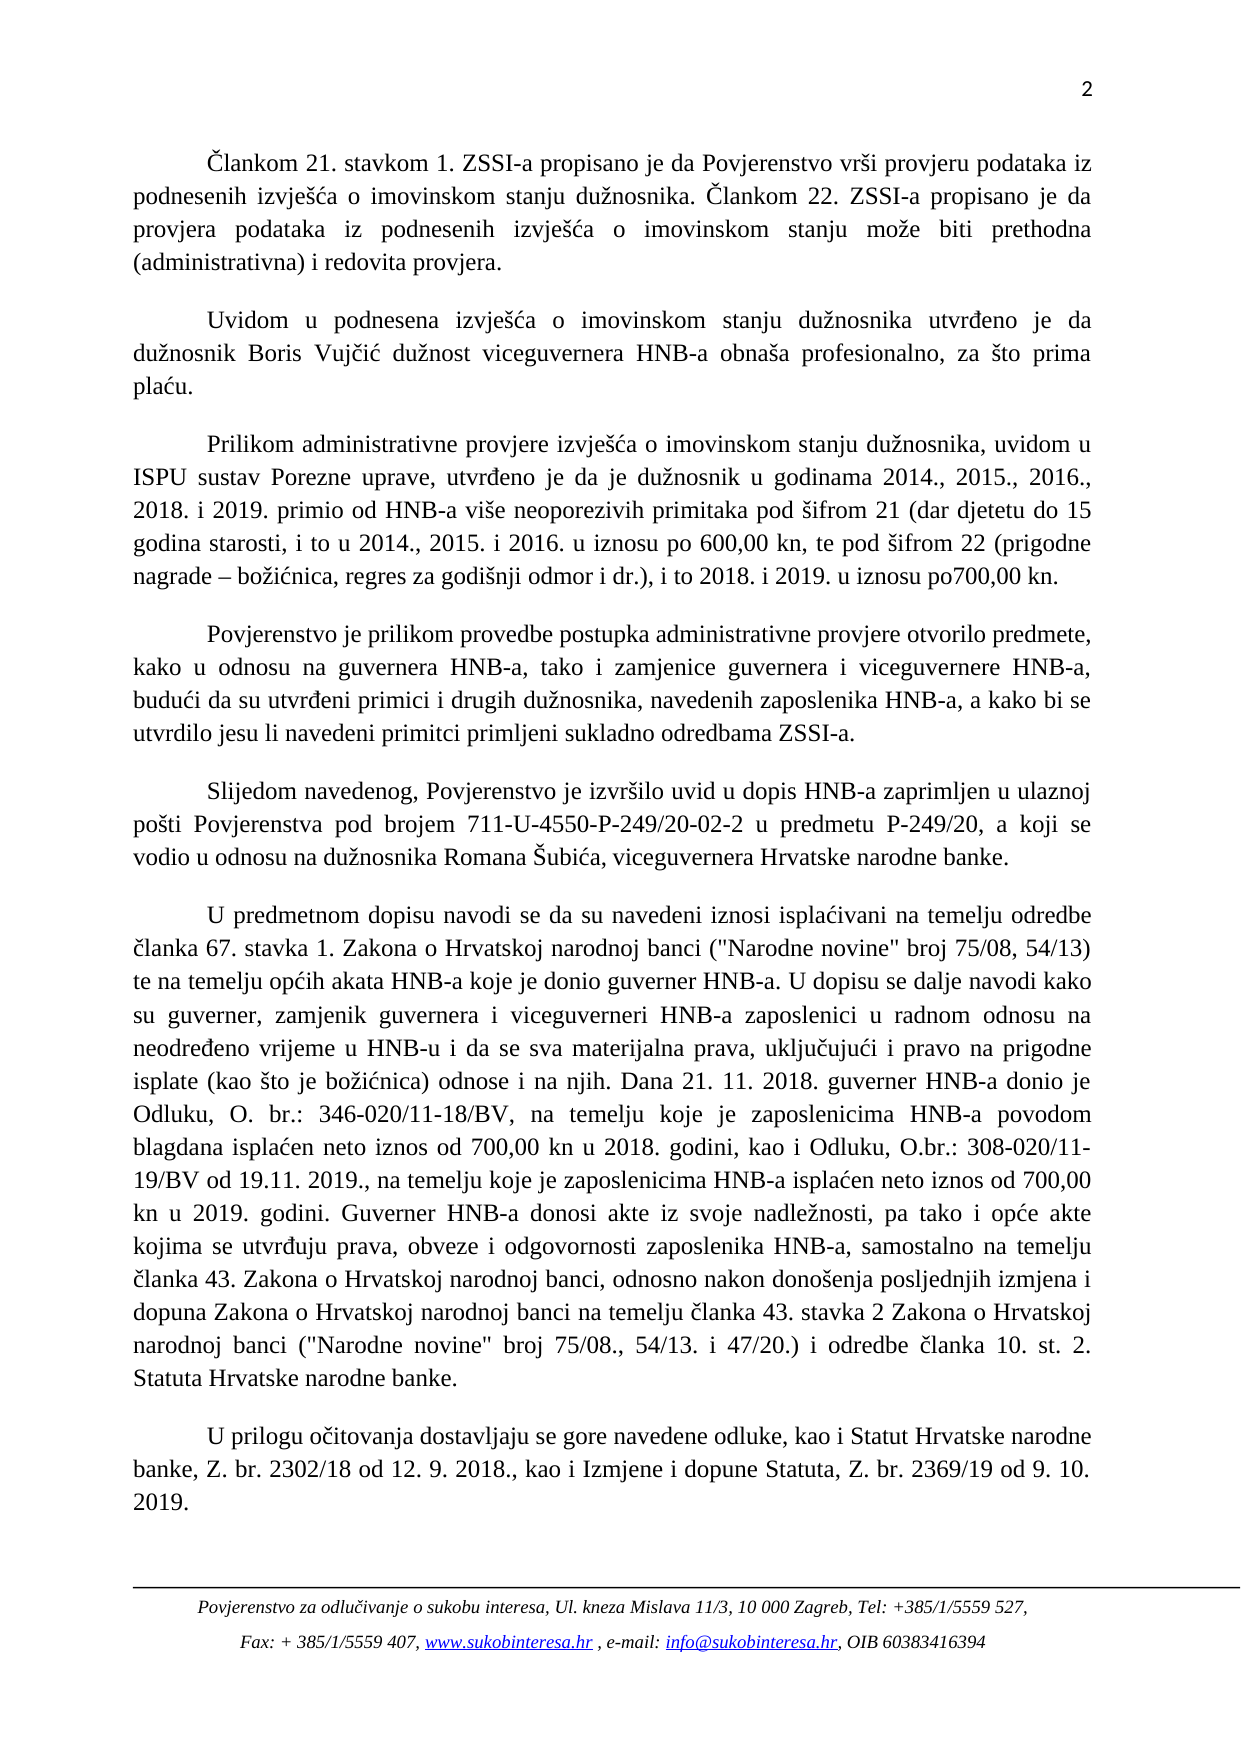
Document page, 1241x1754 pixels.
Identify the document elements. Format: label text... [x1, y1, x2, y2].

text Prilikom administrativne provjere izvješća o imovinskom stanju dužnosnika, uvidom u ISPU sustav Porezne uprave, utvrđeno je da je dužnosnik u godinama 2014., 2015., 2016., 2018. i 2019. primio od HNB-a više neoporezivih primitaka pod šifrom 21 (dar djetetu do 15 godina starosti, i to u 2014., 2015. i 2016. u iznosu po 600,00 kn, te pod šifrom 22 (prigodne nagrade – božićnica, regres za godišnji odmor i dr.), i to 2018. i 2019. u iznosu po700,00 kn. [133, 429, 1092, 590]
text Uvidom u podnesena izvješća o imovinskom stanju dužnosnika utvrđeno je da dužnosnik Boris Vujčić dužnost viceguvernera HNB-a obnaša profesionalno, za što prima plaću. [133, 305, 1092, 399]
text U prilogu očitovanja dostavljaju se gore navedene odluke, kao i Statut Hrvatske narodne banke, Z. br. 2302/18 od 12. 9. 2018., kao i Izmjene i dopune Statuta, Z. br. 2369/19 od 9. 10. 2019. [133, 1421, 1092, 1516]
text Povjerenstvo je prilikom provedbe postupka administrativne provjere otvorilo predmete, kako u odnosu na guvernera HNB-a, tako i zamjenice guvernera i viceguvernere HNB-a, budući da su utvrđeni primici i drugih dužnosnika, navedenih zaposlenika HNB-a, a kako bi se utvrdilo jesu li navedeni primitci primljeni sukladno odredbama ZSSI-a. [133, 619, 1092, 747]
text U predmetnom dopisu navodi se da su navedeni iznosi isplaćivani na temelju odredbe članka 67. stavka 1. Zakona o Hrvatskoj narodnoj banci ("Narodne novine" broj 75/08, 54/13) te na temelju općih akata HNB-a koje je donio guverner HNB-a. U dopisu se dalje navodi kako su guverner, zamjenik guvernera i viceguverneri HNB-a zaposlenici u radnom odnosu na neodređeno vrijeme u HNB-u i da se sva materijalna prava, uključujući i pravo na prigodne isplate (kao što je božićnica) odnose i na njih. Dana 21. 11. 2018. guverner HNB-a donio je Odluku, O. br.: 346-020/11-18/BV, na temelju koje je zaposlenicima HNB-a povodom blagdana isplaćen neto iznos od 700,00 kn u 2018. godini, kao i Odluku, O.br.: 308-020/11-19/BV od 19.11. 2019., na temelju koje je zaposlenicima HNB-a isplaćen neto iznos od 700,00 kn u 2019. godini. Guverner HNB-a donosi akte iz svoje nadležnosti, pa tako i opće akte kojima se utvrđuju prava, obveze i odgovornosti zaposlenika HNB-a, samostalno na temelju članka 43. Zakona o Hrvatskoj narodnoj banci, odnosno nakon donošenja posljednjih izmjena i dopuna Zakona o Hrvatskoj narodnoj banci na temelju članka 43. stavka 2 Zakona o Hrvatskoj narodnoj banci ("Narodne novine" broj 75/08., 54/13. i 47/20.) i odredbe članka 10. st. 2. Statuta Hrvatske narodne banke. [133, 900, 1092, 1392]
text Člankom 21. stavkom 1. ZSSI-a propisano je da Povjerenstvo vrši provjeru podataka iz podnesenih izvješća o imovinskom stanju dužnosnika. Člankom 22. ZSSI-a propisano je da provjera podataka iz podnesenih izvješća o imovinskom stanju može biti prethodna (administrativna) i redovita provjera. [133, 148, 1092, 276]
text Slijedom navedenog, Povjerenstvo je izvršilo uvid u dopis HNB-a zaprimljen u ulaznoj pošti Povjerenstva pod brojem 711-U-4550-P-249/20-02-2 u predmetu P-249/20, a koji se vodio u odnosu na dužnosnika Romana Šubića, viceguvernera Hrvatske narodne banke. [133, 776, 1092, 871]
